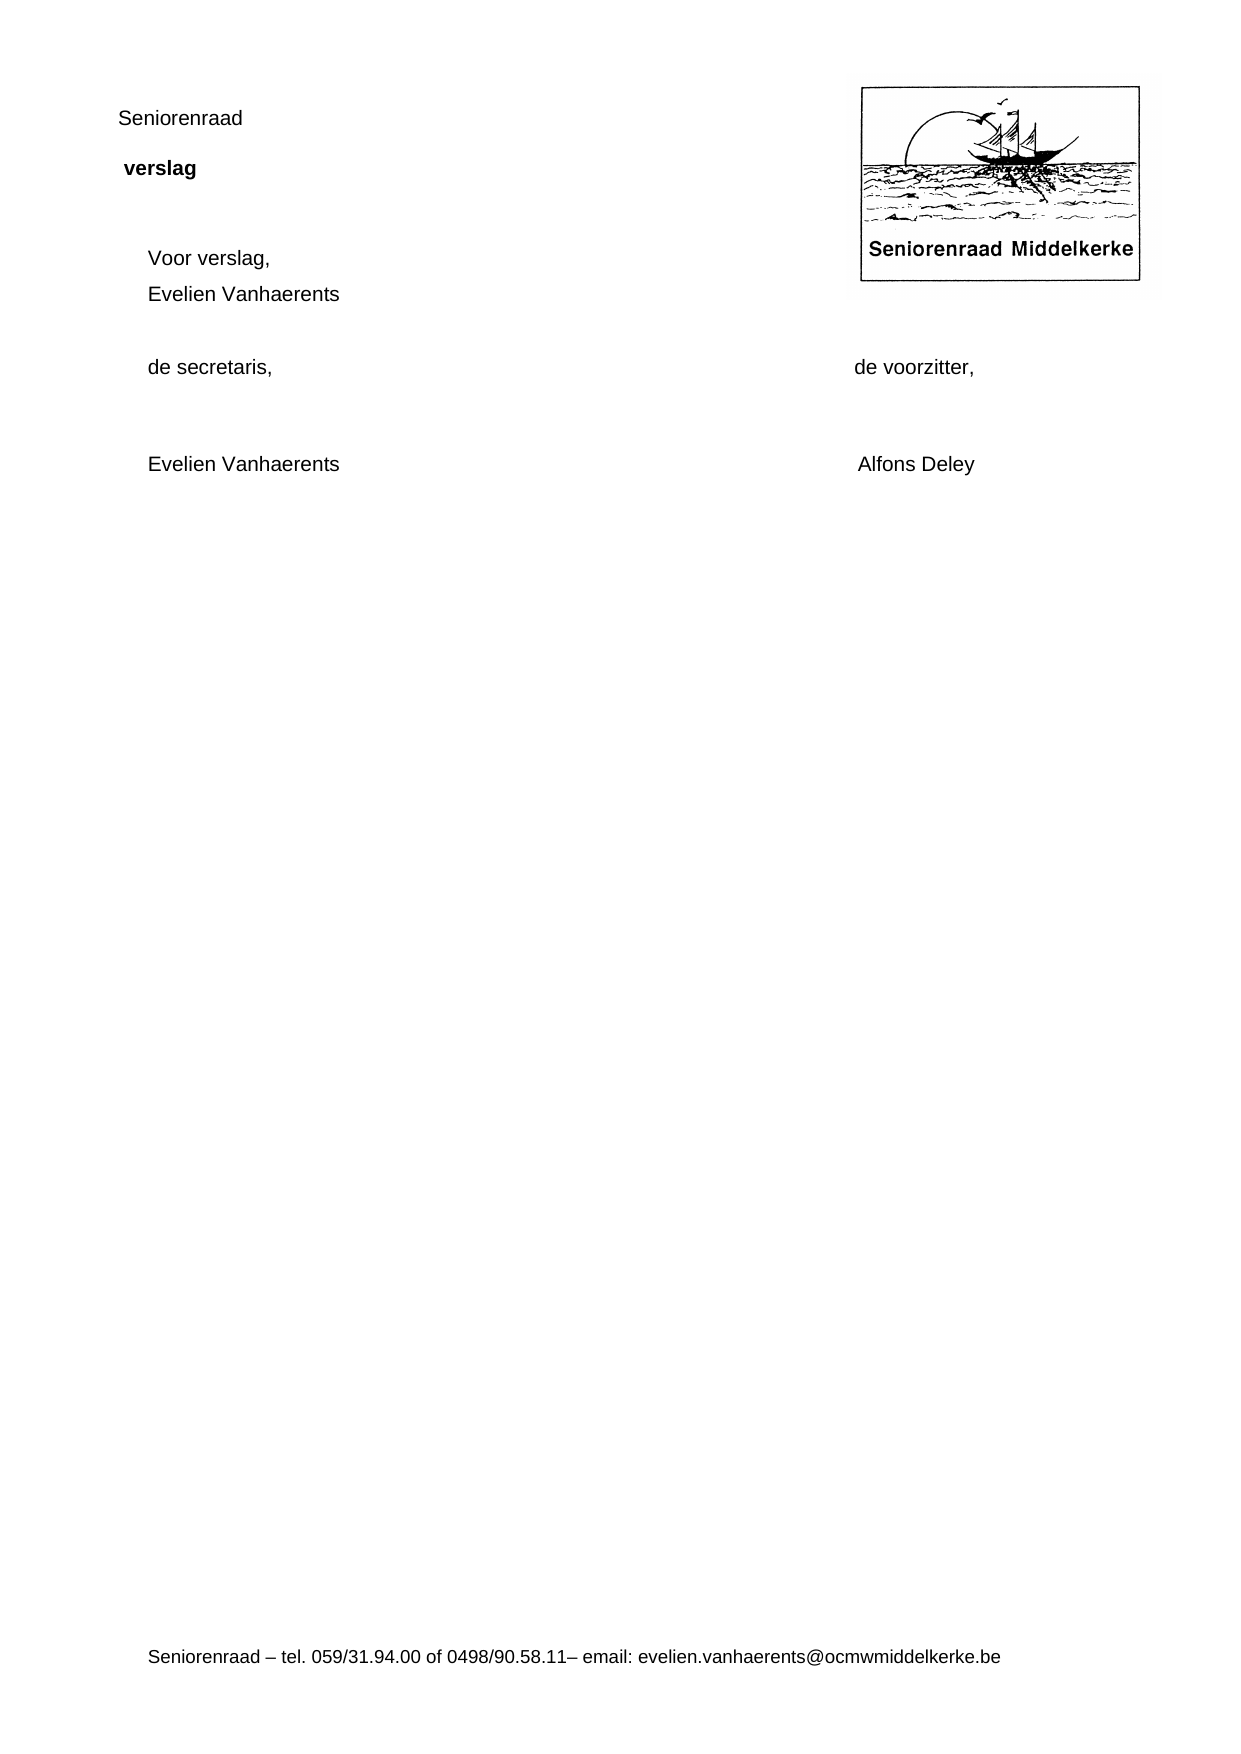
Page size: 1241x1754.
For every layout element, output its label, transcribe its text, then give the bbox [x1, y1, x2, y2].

text Voor verslag, [148, 246, 1092, 269]
text de secretaris, de voorzitter, [148, 355, 1092, 379]
text Evelien Vanhaerents Alfons Deley [148, 452, 1092, 476]
picture [846, 73, 1162, 300]
text Evelien Vanhaerents [148, 282, 1092, 306]
